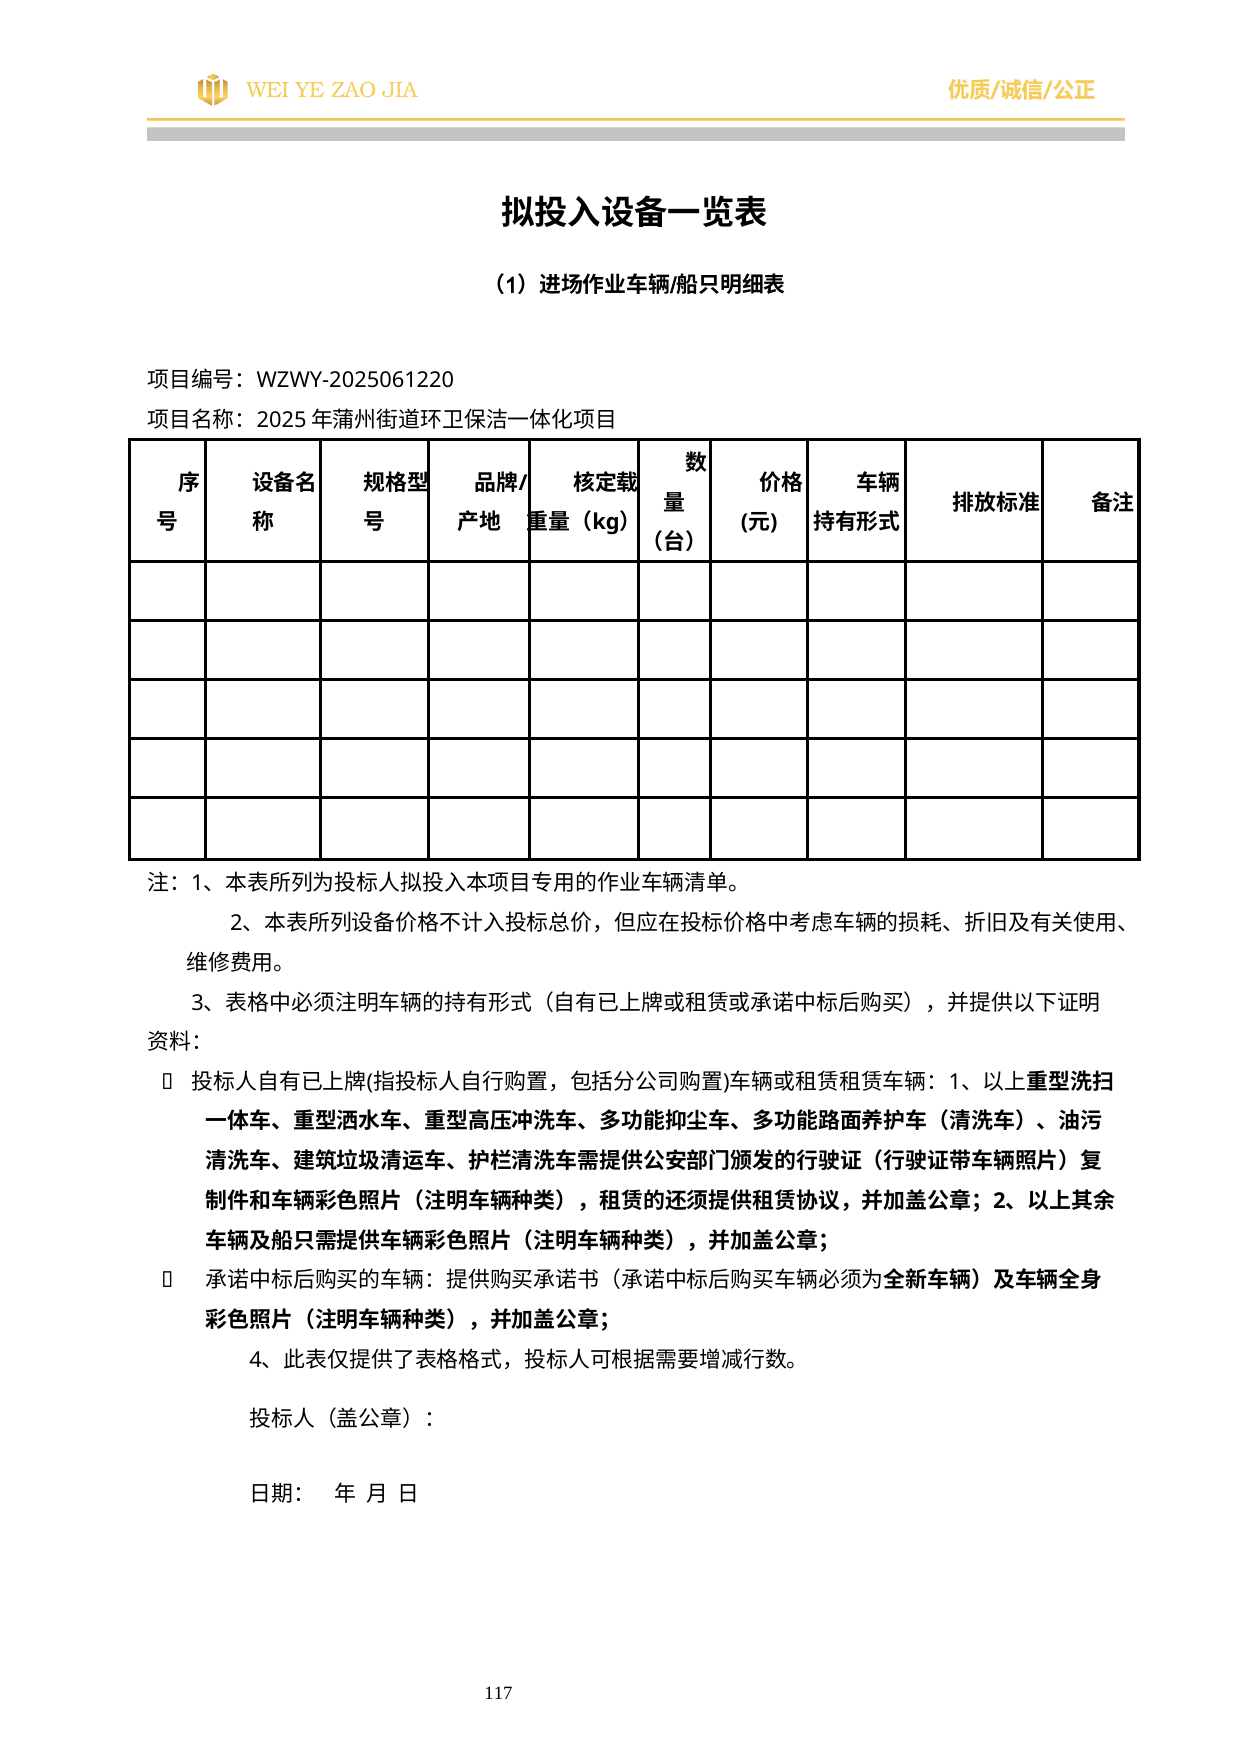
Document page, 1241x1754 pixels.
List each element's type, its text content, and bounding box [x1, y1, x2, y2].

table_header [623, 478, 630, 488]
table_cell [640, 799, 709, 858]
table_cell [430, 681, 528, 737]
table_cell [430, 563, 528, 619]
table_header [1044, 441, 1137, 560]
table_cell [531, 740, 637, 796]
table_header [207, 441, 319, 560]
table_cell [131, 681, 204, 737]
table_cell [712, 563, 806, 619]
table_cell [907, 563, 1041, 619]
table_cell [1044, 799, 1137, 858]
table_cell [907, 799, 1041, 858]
picture [147, 51, 1125, 152]
text （1）进场作业车辆/船只明细表 [147, 263, 1122, 303]
text 投标人（盖公章）： [205, 1397, 1122, 1437]
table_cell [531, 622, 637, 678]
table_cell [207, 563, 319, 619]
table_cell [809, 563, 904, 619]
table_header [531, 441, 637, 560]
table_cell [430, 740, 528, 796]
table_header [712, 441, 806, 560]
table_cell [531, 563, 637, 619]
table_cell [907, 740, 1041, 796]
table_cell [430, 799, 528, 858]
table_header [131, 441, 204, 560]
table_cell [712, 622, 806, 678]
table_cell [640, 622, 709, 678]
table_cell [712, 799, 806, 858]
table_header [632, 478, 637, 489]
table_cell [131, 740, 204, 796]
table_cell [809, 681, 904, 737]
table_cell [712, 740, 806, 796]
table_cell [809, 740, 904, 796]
text 4、此表仅提供了表格格式，投标人可根据需要增减行数。 [205, 1338, 1122, 1377]
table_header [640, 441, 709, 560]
text 2、本表所列设备价格不计入投标总价，但应在投标价格中考虑车辆的损耗、折旧及有关使用、维修费用。 [186, 901, 1122, 981]
text 日期： 年 月 日 [205, 1472, 1122, 1512]
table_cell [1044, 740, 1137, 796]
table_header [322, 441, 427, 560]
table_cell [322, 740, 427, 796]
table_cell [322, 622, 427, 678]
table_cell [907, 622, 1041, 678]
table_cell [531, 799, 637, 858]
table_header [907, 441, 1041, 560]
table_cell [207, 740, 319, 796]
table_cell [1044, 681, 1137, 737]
text 注：1、本表所列为投标人拟投入本项目专用的作业车辆清单。 [147, 861, 1122, 901]
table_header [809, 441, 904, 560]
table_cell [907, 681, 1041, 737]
text 拟投入设备一览表 [147, 186, 1122, 234]
list 投标人自有已上牌(指投标人自行购置，包括分公司购置)车辆或租赁租赁车辆：1、以上重型洗扫一体车、重型洒水车、重型高压冲洗车、多功能抑尘车、多功能路面养护车（清洗车）、油污清洗车、建筑垃圾清运车、护栏清洗车需提供公安部门颁发的行驶证（行驶证带车辆照片）复制件和车辆彩色照片（注明车辆种类），租赁的还须提供租赁协议，并加盖公章；2、以上其余车辆及船只需提供车辆彩色照片（注明车辆种类），并加盖公章； [162, 1060, 1122, 1258]
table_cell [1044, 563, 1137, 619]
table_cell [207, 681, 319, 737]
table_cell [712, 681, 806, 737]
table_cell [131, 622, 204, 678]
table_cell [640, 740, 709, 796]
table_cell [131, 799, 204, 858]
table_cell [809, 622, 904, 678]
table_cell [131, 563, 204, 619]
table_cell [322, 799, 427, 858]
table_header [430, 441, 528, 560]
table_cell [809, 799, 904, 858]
list 承诺中标后购买的车辆：提供购买承诺书（承诺中标后购买车辆必须为全新车辆）及车辆全身彩色照片（注明车辆种类），并加盖公章； [162, 1258, 1122, 1338]
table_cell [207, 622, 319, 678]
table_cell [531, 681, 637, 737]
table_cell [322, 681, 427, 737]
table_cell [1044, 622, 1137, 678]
text 项目名称：2025年蒲州街道环卫保洁一体化项目 [147, 398, 1122, 438]
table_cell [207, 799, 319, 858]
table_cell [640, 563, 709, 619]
text 项目编号：WZWY-2025061220 [147, 358, 1122, 398]
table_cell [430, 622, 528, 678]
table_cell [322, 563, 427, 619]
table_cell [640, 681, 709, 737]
text 3、表格中必须注明车辆的持有形式（自有已上牌或租赁或承诺中标后购买），并提供以下证明资料： [147, 981, 1122, 1060]
